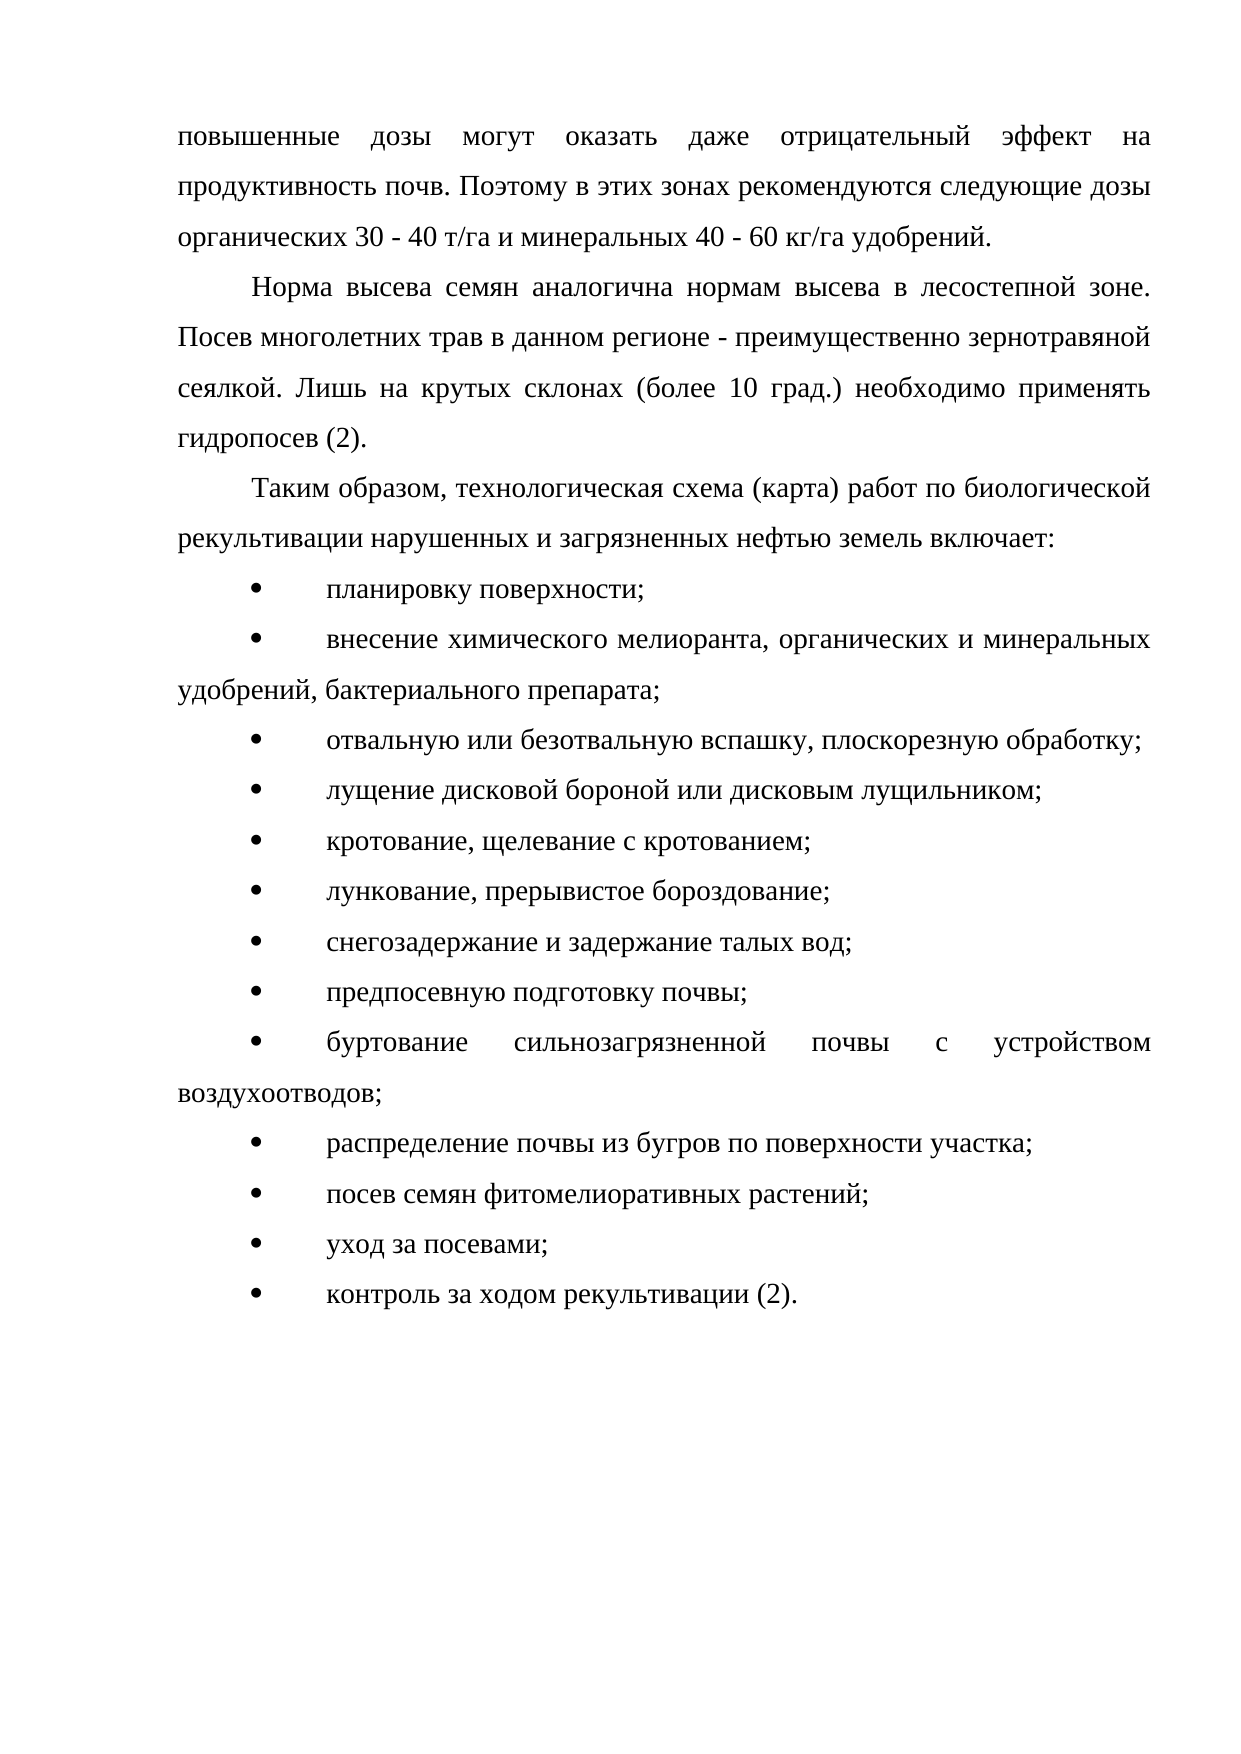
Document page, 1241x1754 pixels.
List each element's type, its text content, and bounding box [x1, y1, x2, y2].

list кротование, щелевание с кротованием; [177, 823, 1152, 857]
list внесение химического мелиоранта, органических и минеральных удобрений, бактериального препарата; [177, 621, 1152, 705]
list предпосевную подготовку почвы; [177, 974, 1152, 1008]
list лущение дисковой бороной или дисковым лущильником; [177, 772, 1152, 806]
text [177, 118, 1152, 252]
text Таким образом, технологическая схема (карта) работ по биологической рекультивации нарушенных и загрязненных нефтью земель включает: [177, 470, 1152, 554]
text Норма высева семян аналогична нормам высева в лесостепной зоне. Посев многолетних трав в данном регионе - преимущественно зернотравяной сеялкой. Лишь на крутых склонах (более 10 град.) необходимо применять гидропосев (2). [177, 269, 1152, 453]
list планировку поверхности; [177, 571, 1152, 604]
list уход за посевами; [177, 1226, 1152, 1260]
list буртование сильнозагрязненной почвы с устройством воздухоотводов; [177, 1024, 1152, 1108]
list отвальную или безотвальную вспашку, плоскорезную обработку; [177, 722, 1152, 756]
list посев семян фитомелиоративных растений; [177, 1176, 1152, 1209]
list лункование, прерывистое бороздование; [177, 873, 1152, 907]
list снегозадержание и задержание талых вод; [177, 924, 1152, 957]
list распределение почвы из бугров по поверхности участка; [177, 1125, 1152, 1159]
list контроль за ходом рекультивации (2). [177, 1277, 1152, 1310]
